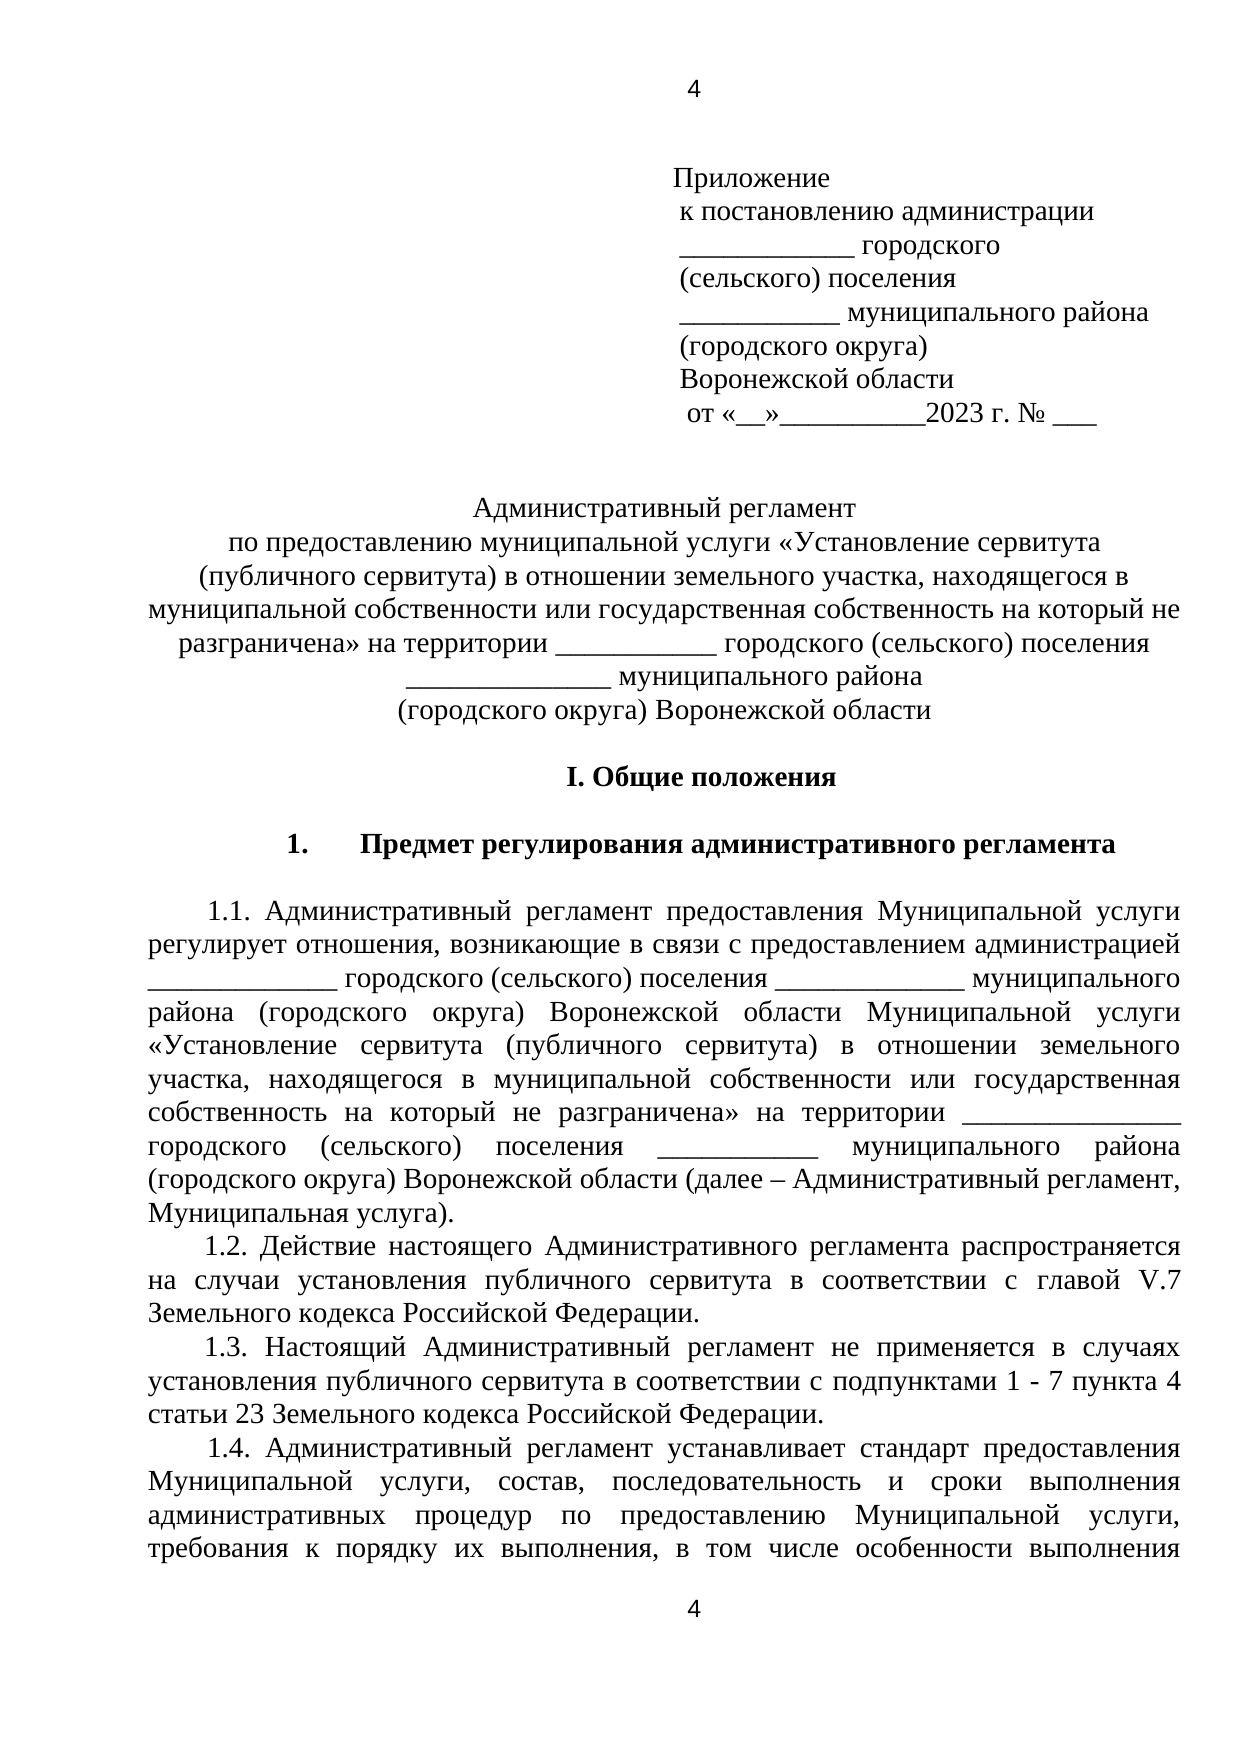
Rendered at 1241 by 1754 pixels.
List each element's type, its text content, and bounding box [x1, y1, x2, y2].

text I. Общие положения [148, 759, 1181, 792]
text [148, 1430, 1181, 1564]
text 1.1. Административный регламент предоставления Муниципальной услуги регулирует отношения, возникающие в связи с предоставлением администрацией _____________ городского (сельского) поселения _____________ муниципального района (городского округа) Воронежской области Муниципальной услуги «Установление сервитута (публичного сервитута) в отношении земельного участка, находящегося в муниципальной собственности или государственная собственность на который не разграничена» на территории _______________ городского (сельского) поселения ___________ муниципального района (городского округа) Воронежской области (далее – Административный регламент, Муниципальная услуга). [148, 893, 1181, 1228]
text Воронежской области [679, 361, 1181, 395]
text по предоставлению муниципальной услуги «Установление сервитута (публичного сервитута) в отношении земельного участка, находящегося в муниципальной собственности или государственная собственность на который не разграничена» на территории ___________ городского (сельского) поселения ______________ муниципального района [148, 524, 1181, 692]
text 1.2. Действие настоящего Административного регламента распространяется на случаи установления публичного сервитута в соответствии с главой V.7 Земельного кодекса Российской Федерации. [148, 1228, 1181, 1329]
text (сельского) поселения [679, 261, 1181, 294]
text Административный регламент [148, 491, 1181, 524]
text ____________ городского [679, 227, 1181, 261]
text от «__»__________2023 г. № ___ [679, 395, 1181, 428]
text 1.3. Настоящий Административный регламент не применяется в случаях установления публичного сервитута в соответствии с подпунктами 1 - 7 пункта 4 статьи 23 Земельного кодекса Российской Федерации. [148, 1329, 1181, 1430]
text ___________ муниципального района (городского округа) [679, 294, 1181, 361]
text Приложение [148, 160, 1181, 193]
text к постановлению администрации [679, 193, 1181, 227]
text (городского округа) Воронежской области [148, 692, 1181, 725]
list Предмет регулирования административного регламента [148, 826, 1181, 859]
